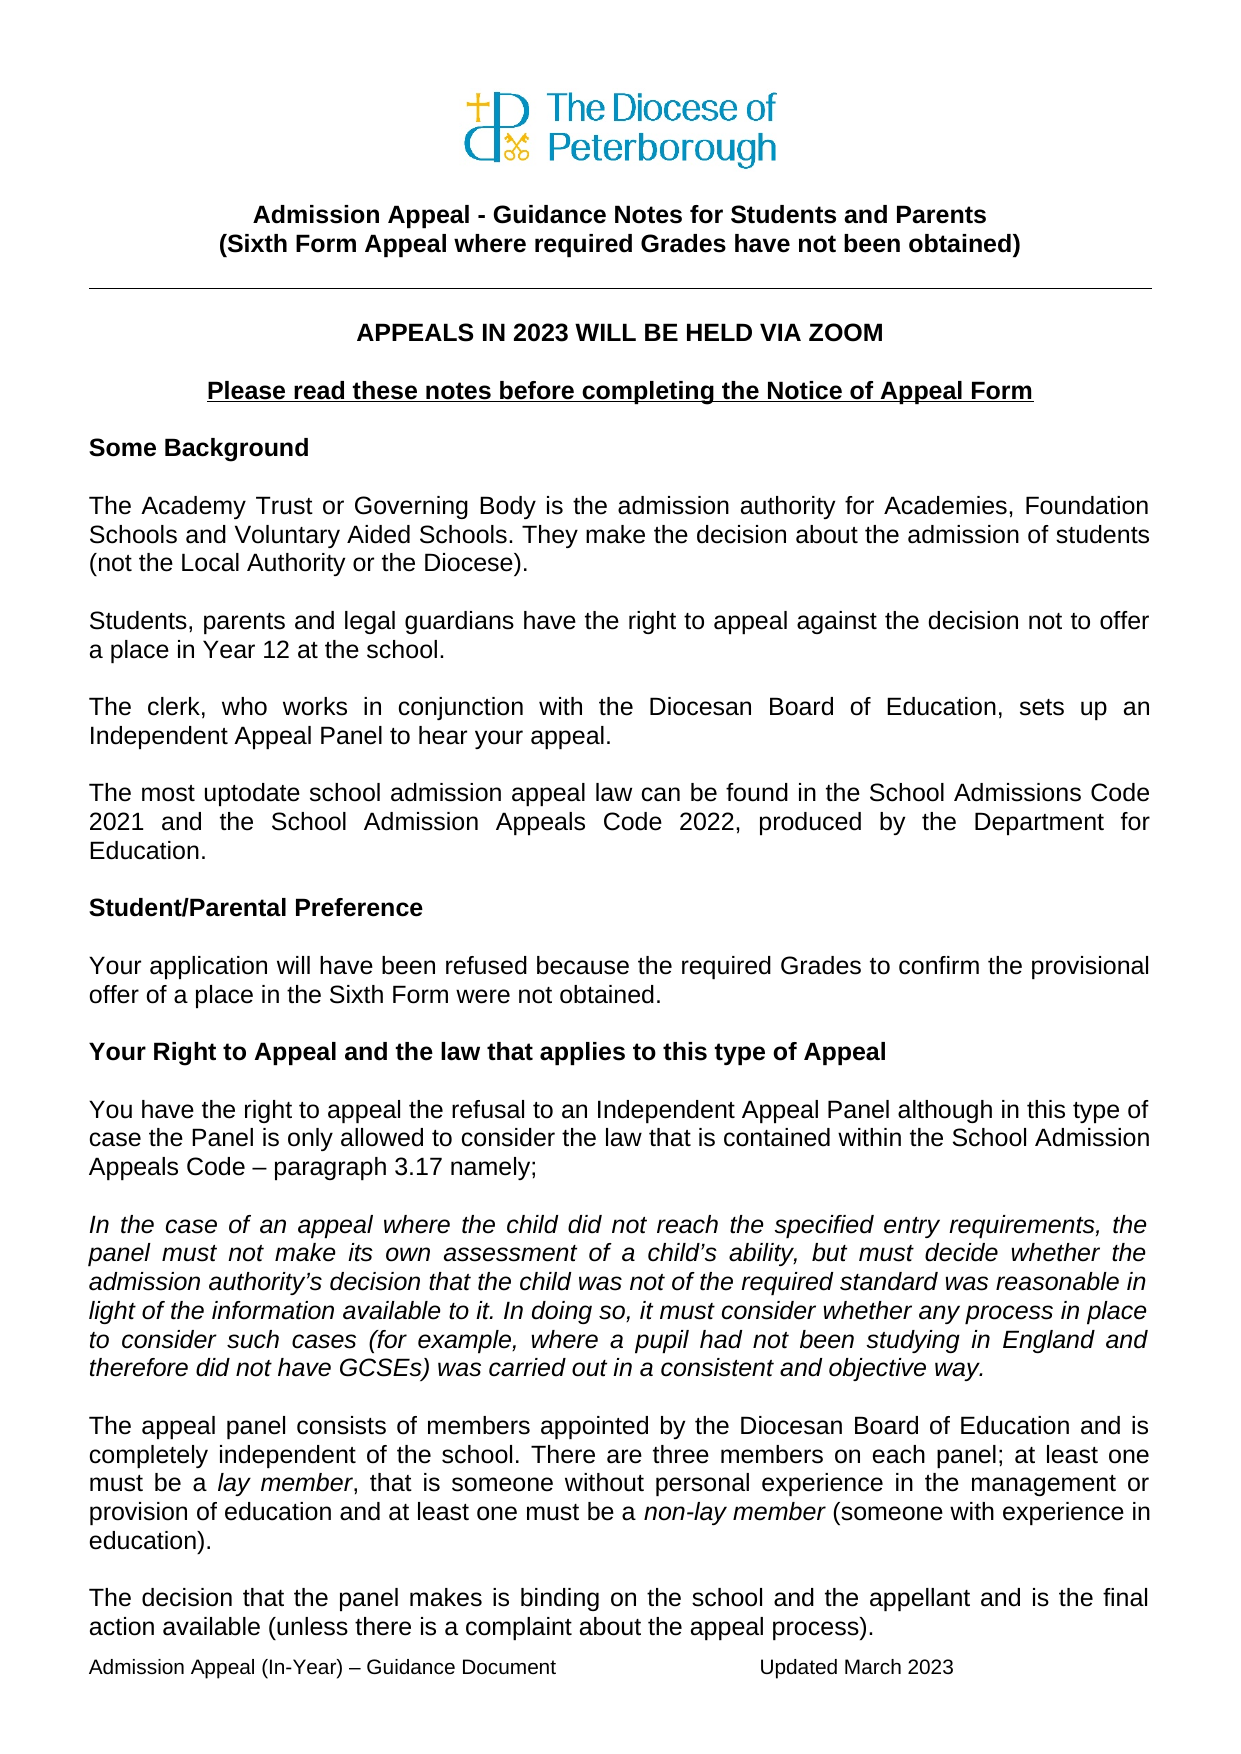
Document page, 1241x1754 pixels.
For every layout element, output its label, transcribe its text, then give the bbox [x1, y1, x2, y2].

text (Sixth Form Appeal where required Grades have not been obtained) [89, 229, 1152, 258]
text In the case of an appeal where the child did not reach the specified entry requirements, the panel must not make its own assessment of a child’s ability, but must decide whether the admission authority’s decision that the child was not of the required standard was reasonable in light of the information available to it. In doing so, it must consider whether any process in place to consider such cases (for example, where a pupil had not been studying in England and therefore did not have GCSEs) was carried out in a consistent and objective way. [89, 1209, 1152, 1382]
text Please read these notes before completing the Notice of Appeal Form [89, 376, 1152, 404]
text The appeal panel consists of members appointed by the Diocesan Board of Education and is completely independent of the school. There are three members on each panel; at least one must be a lay member, that is someone without personal experience in the management or provision of education and at least one must be a non-lay member (someone with experience in education). [89, 1411, 1152, 1554]
text APPEALS IN 2023 WILL BE HELD VIA ZOOM [89, 318, 1152, 347]
text You have the right to appeal the refusal to an Independent Appeal Panel although in this type of case the Panel is only allowed to consider the law that is contained within the School Admission Appeals Code – paragraph 3.17 namely; [89, 1094, 1152, 1181]
picture [459, 88, 782, 172]
text Students, parents and legal guardians have the right to appeal against the decision not to offer a place in Year 12 at the school. [89, 606, 1152, 663]
text Student/Parental Preference [89, 893, 1152, 922]
text The most uptodate school admission appeal law can be found in the School Admissions Code 2021 and the School Admission Appeals Code 2022, produced by the Department for Education. [89, 778, 1152, 864]
text Your Right to Appeal and the law that applies to this type of Appeal [89, 1037, 1152, 1066]
text The clerk, who works in conjunction with the Diocesan Board of Education, sets up an Independent Appeal Panel to hear your appeal. [89, 692, 1152, 749]
text The Academy Trust or Governing Body is the admission authority for Academies, Foundation Schools and Voluntary Aided Schools. They make the decision about the admission of students (not the Local Authority or the Diocese). [89, 491, 1152, 577]
text Admission Appeal - Guidance Notes for Students and Parents [89, 200, 1152, 229]
text Some Background [89, 433, 1152, 462]
text The decision that the panel makes is binding on the school and the appellant and is the final action available (unless there is a complaint about the appeal process). [89, 1583, 1152, 1641]
text Your application will have been refused because the required Grades to confirm the provisional offer of a place in the Sixth Form were not obtained. [89, 951, 1152, 1008]
